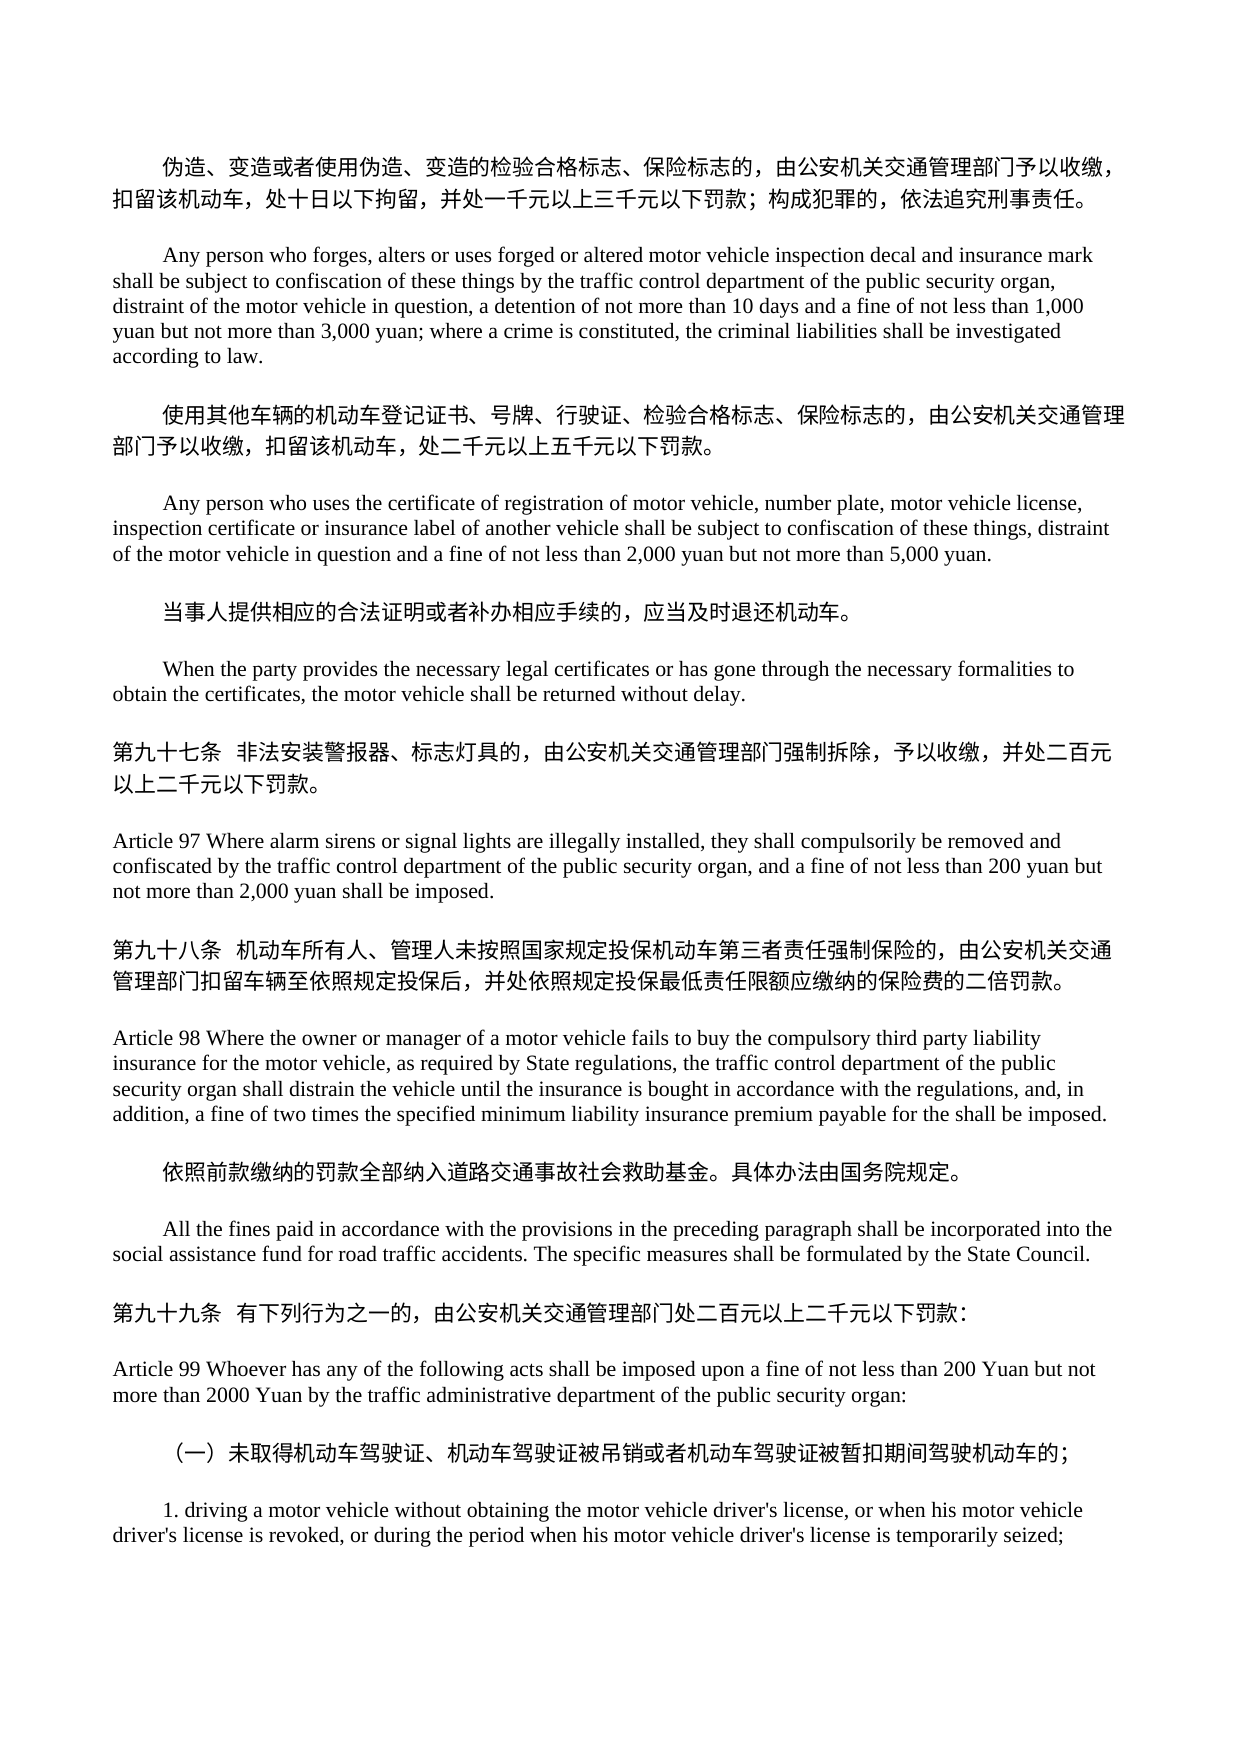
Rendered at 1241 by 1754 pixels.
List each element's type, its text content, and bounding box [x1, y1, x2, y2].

text Article 97 Where alarm sirens or signal lights are illegally installed, they shall compulsorily be removed and confiscated by the traffic control department of the public security organ, and a fine of not less than 200 yuan but not more than 2,000 yuan shall be imposed. [112, 828, 1128, 903]
title Any person who forges, alters or uses forged or altered motor vehicle inspection decal and insurance mark shall be subject to confiscation of these things by the traffic control department of the public security organ, distraint of the motor vehicle in question, a detention of not more than 10 days and a fine of not less than 1,000 yuan but not more than 3,000 yuan; where a crime is constituted, the criminal liabilities shall be investigated according to law. [112, 242, 1128, 368]
text Article 98 Where the owner or manager of a motor vehicle fails to buy the compulsory third party liability insurance for the motor vehicle, as required by State regulations, the traffic control department of the public security organ shall distrain the vehicle until the insurance is bought in accordance with the regulations, and, in addition, a fine of two times the specified minimum liability insurance premium payable for the shall be imposed. [112, 1025, 1128, 1126]
text Article 99 Whoever has any of the following acts shall be imposed upon a fine of not less than 200 Yuan but not more than 2000 Yuan by the traffic administrative department of the public security organ: [112, 1356, 1128, 1407]
title Any person who uses the certificate of registration of motor vehicle, number plate, motor vehicle license, inspection certificate or insurance label of another vehicle shall be subject to confiscation of these things, distraint of the motor vehicle in question and a fine of not less than 2,000 yuan but not more than 5,000 yuan. [112, 490, 1128, 566]
title All the fines paid in accordance with the provisions in the preceding paragraph shall be incorporated into the social assistance fund for road traffic accidents. The specific measures shall be formulated by the State Council. [112, 1216, 1128, 1266]
title 1. driving a motor vehicle without obtaining the motor vehicle driver's license, or when his motor vehicle driver's license is revoked, or during the period when his motor vehicle driver's license is temporarily seized; [112, 1497, 1128, 1547]
title 使用其他车辆的机动车登记证书、号牌、行驶证、检验合格标志、保险标志的，由公安机关交通管理部门予以收缴，扣留该机动车，处二千元以上五千元以下罚款。 [112, 398, 1128, 461]
title 当事人提供相应的合法证明或者补办相应手续的，应当及时退还机动车。 [112, 595, 1128, 627]
text 第九十九条 有下列行为之一的，由公安机关交通管理部门处二百元以上二千元以下罚款： [112, 1296, 1128, 1327]
title When the party provides the necessary legal certificates or has gone through the necessary formalities to obtain the certificates, the motor vehicle shall be returned without delay. [112, 656, 1128, 706]
title 伪造、变造或者使用伪造、变造的检验合格标志、保险标志的，由公安机关交通管理部门予以收缴，扣留该机动车，处十日以下拘留，并处一千元以上三千元以下罚款；构成犯罪的，依法追究刑事责任。 [112, 150, 1128, 213]
title 依照前款缴纳的罚款全部纳入道路交通事故社会救助基金。具体办法由国务院规定。 [112, 1155, 1128, 1187]
text 第九十八条 机动车所有人、管理人未按照国家规定投保机动车第三者责任强制保险的，由公安机关交通管理部门扣留车辆至依照规定投保后，并处依照规定投保最低责任限额应缴纳的保险费的二倍罚款。 [112, 933, 1128, 996]
text 第九十七条 非法安装警报器、标志灯具的，由公安机关交通管理部门强制拆除，予以收缴，并处二百元以上二千元以下罚款。 [112, 735, 1128, 799]
title （一）未取得机动车驾驶证、机动车驾驶证被吊销或者机动车驾驶证被暂扣期间驾驶机动车的； [112, 1436, 1128, 1468]
